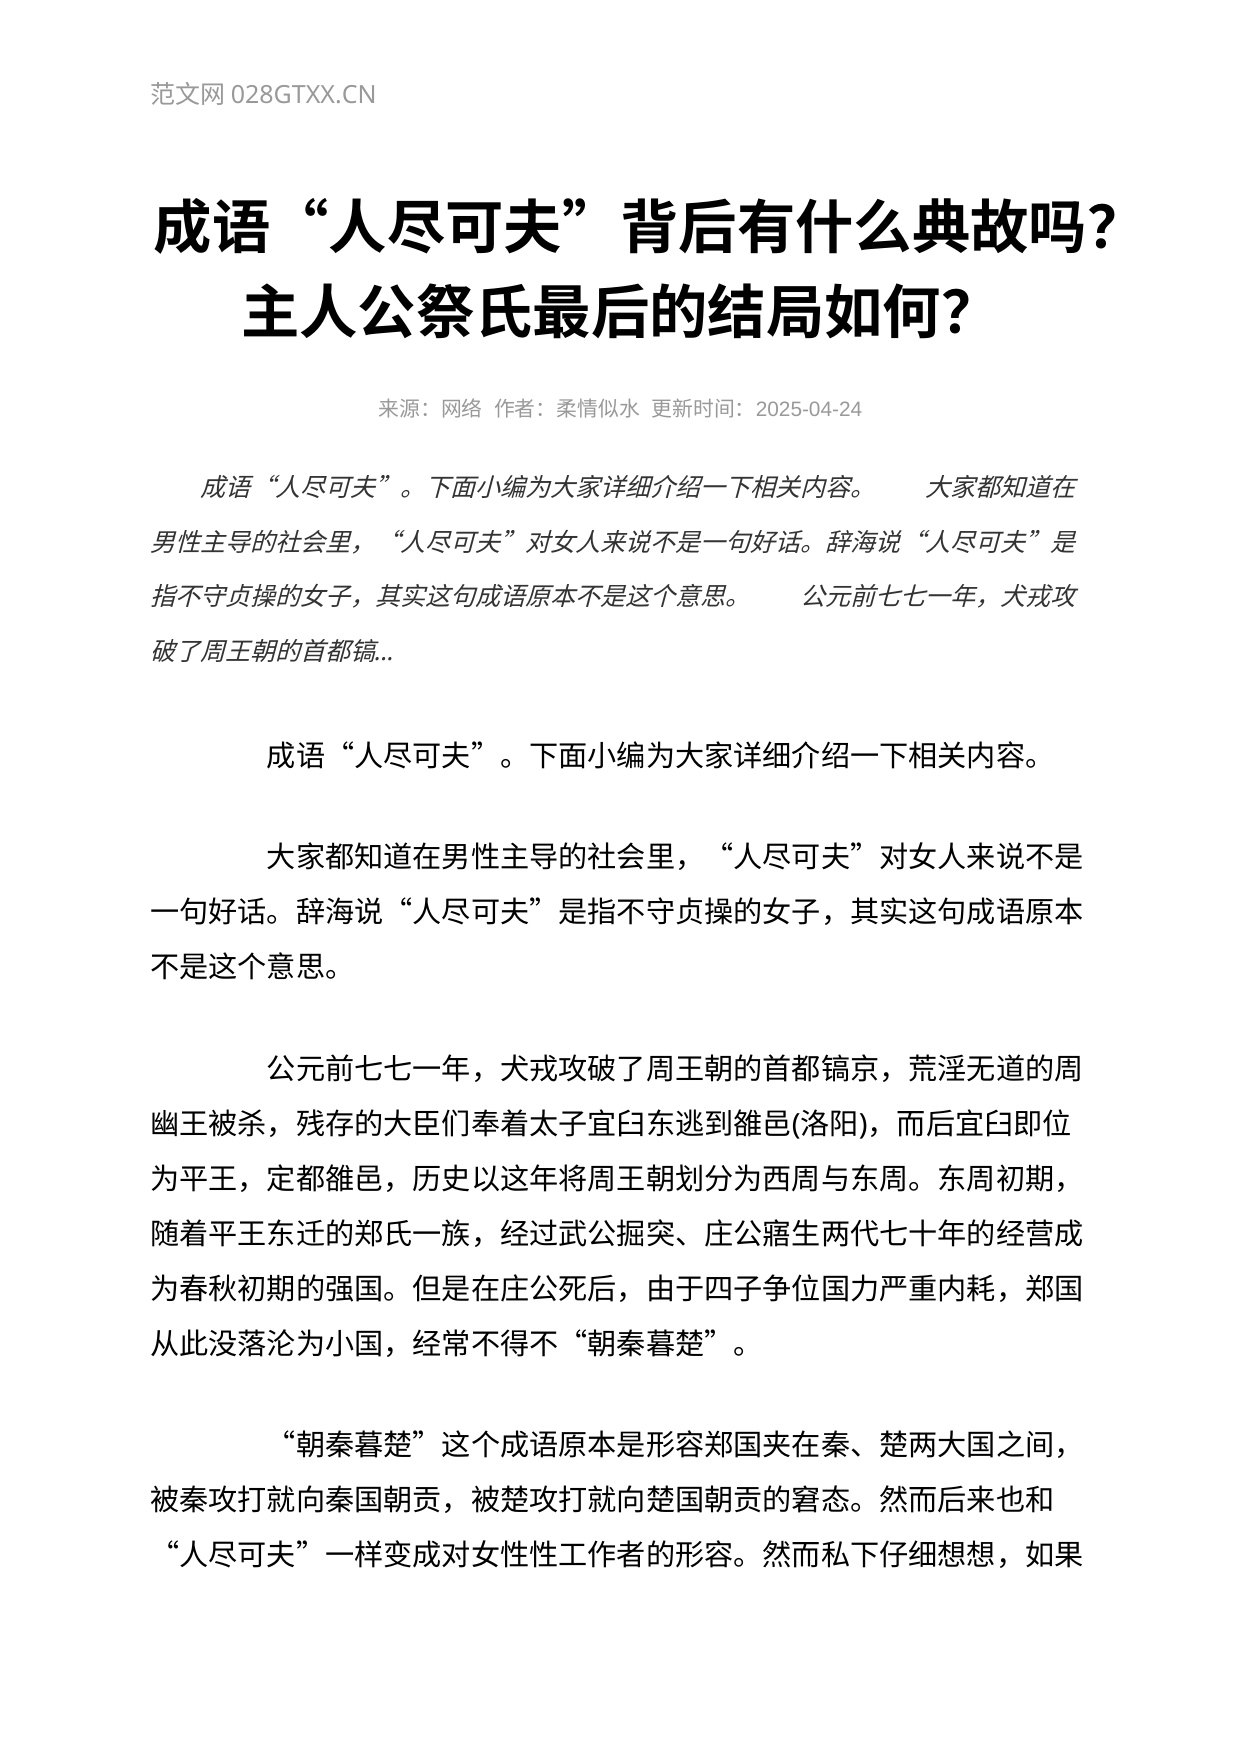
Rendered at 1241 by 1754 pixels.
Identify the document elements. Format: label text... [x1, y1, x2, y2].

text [150, 1422, 1090, 1574]
text 来源：网络 作者：柔情似水 更新时间：2025-04-24 [150, 397, 1090, 421]
text 大家都知道在男性主导的社会里，“人尽可夫”对女人来说不是一句好话。辞海说“人尽可夫”是指不守贞操的女子，其实这句成语原本不是这个意思。 [150, 834, 1090, 986]
text 成语“人尽可夫”。下面小编为大家详细介绍一下相关内容。 大家都知道在男性主导的社会里，“人尽可夫”对女人来说不是一句好话。辞海说“人尽可夫”是指不守贞操的女子，其实这句成语原本不是这个意思。 公元前七七一年，犬戎攻破了周王朝的首都镐... [150, 468, 1090, 667]
subtitle 成语“人尽可夫”背后有什么典故吗？主人公祭氏最后的结局如何？ [150, 181, 1090, 350]
text 公元前七七一年，犬戎攻破了周王朝的首都镐京，荒淫无道的周幽王被杀，残存的大臣们奉着太子宜臼东逃到雒邑(洛阳)，而后宜臼即位为平王，定都雒邑，历史以这年将周王朝划分为西周与东周。东周初期，随着平王东迁的郑氏一族，经过武公掘突、庄公寤生两代七十年的经营成为春秋初期的强国。但是在庄公死后，由于四子争位国力严重内耗，郑国从此没落沦为小国，经常不得不“朝秦暮楚”。 [150, 1046, 1090, 1362]
text 成语“人尽可夫”。下面小编为大家详细介绍一下相关内容。 [150, 732, 1090, 774]
